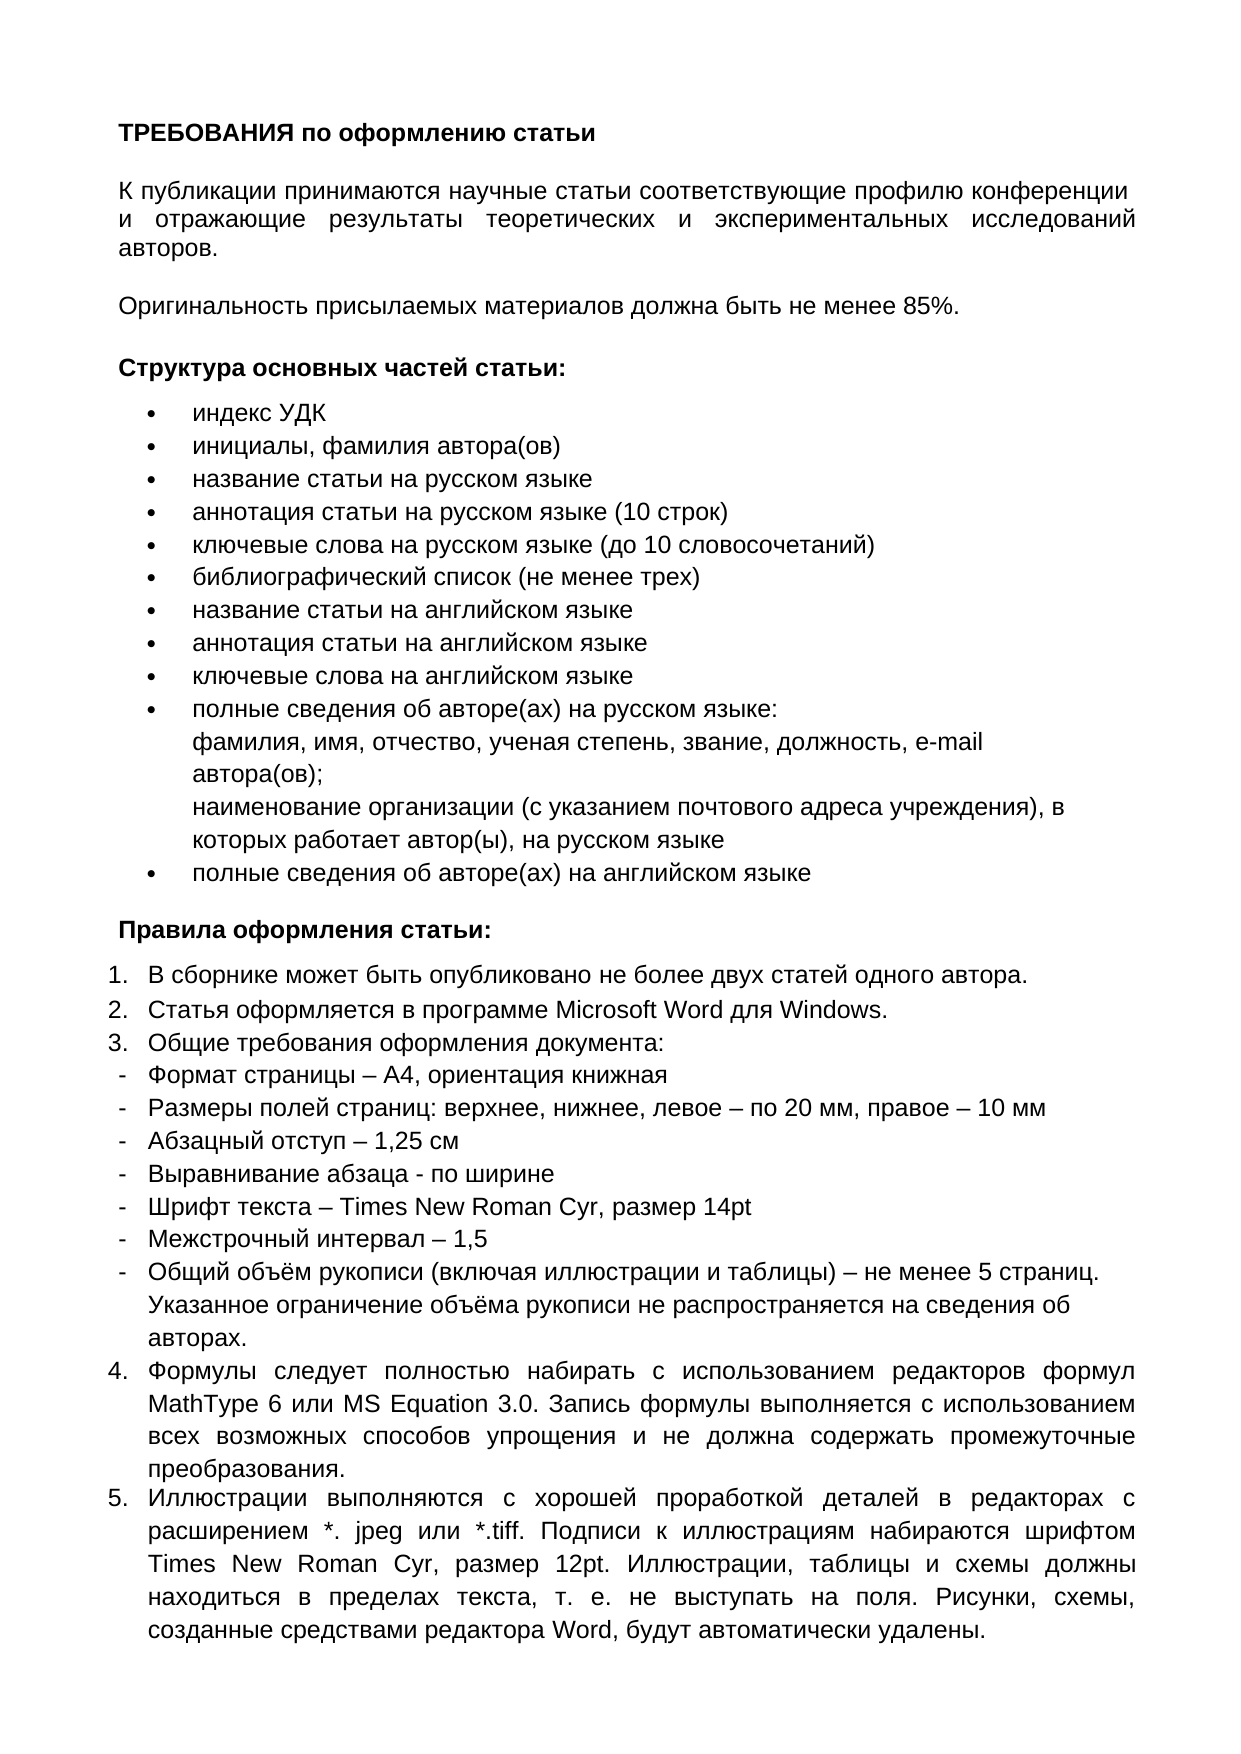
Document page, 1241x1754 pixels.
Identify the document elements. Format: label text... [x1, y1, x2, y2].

list Статья оформляется в программе Microsoft Word для Windows. [118, 991, 1137, 1023]
list полные сведения об авторе(ах) на русском языке: [148, 689, 1099, 722]
list Общие требования оформления документа: [118, 1023, 1137, 1056]
text фамилия, имя, отчество, ученая степень, звание, должность, e-mail автора(ов); [192, 722, 1099, 788]
list ключевые слова на русском языке (до 10 словосочетаний) [148, 526, 1099, 558]
list полные сведения об авторе(ах) на английском языке [148, 854, 1099, 886]
list название статьи на английском языке [148, 591, 1099, 624]
list аннотация статьи на английском языке [148, 624, 1099, 657]
list Межстрочный интервал – 1,5 [118, 1220, 1137, 1253]
list В сборнике может быть опубликовано не более двух статей одного автора. [118, 957, 1133, 991]
text Структура основных частей статьи: [118, 349, 1137, 382]
text Оригинальность присылаемых материалов должна быть не менее 85%. [118, 291, 1137, 320]
text наименование организации (с указанием почтового адреса учреждения), в которых работает автор(ы), на русском языке [192, 788, 1099, 854]
list инициалы, фамилия автора(ов) [148, 427, 1099, 460]
list Иллюстрации выполняются с хорошей проработкой деталей в редакторах с расширением *. jpeg или *.tiff. Подписи к иллюстрациям набираются шрифтом Times New Roman Cyr, размер 12pt. Иллюстрации, таблицы и схемы должны находиться в пределах текста, т. е. не выступать на поля. Рисунки, схемы, созданные средствами редактора Word, будут автоматически удалены. [118, 1483, 1137, 1644]
text К публикации принимаются научные статьи соответствующие профилю конференции и отражающие результаты теоретических и экспериментальных исследований авторов. [118, 176, 1137, 262]
list Общий объём рукописи (включая иллюстрации и таблицы) – не менее 5 страниц. Указанное ограничение объёма рукописи не распространяется на сведения об авторах. [118, 1253, 1137, 1352]
list аннотация статьи на русском языке (10 строк) [148, 493, 1099, 526]
list название статьи на русском языке [148, 460, 1099, 493]
list индекс УДК [148, 394, 1099, 427]
list Выравнивание абзаца - по ширине [118, 1155, 1137, 1188]
text Правила оформления статьи: [118, 911, 1137, 944]
list Формат страницы – А4, ориентация книжная [118, 1056, 1137, 1089]
list Формулы следует полностью набирать с использованием редакторов формул MathType 6 или MS Equation 3.0. Запись формулы выполняется с использованием всех возможных способов упрощения и не должна содержать промежуточные преобразования. [118, 1352, 1137, 1483]
list библиографический список (не менее трех) [148, 558, 1099, 591]
text ТРЕБОВАНИЯ по оформлению статьи [118, 114, 1137, 146]
list Размеры полей страниц: верхнее, нижнее, левое – по 20 мм, правое – 10 мм [118, 1089, 1137, 1122]
list Шрифт текста – Times New Roman Cyr, размер 14pt [118, 1188, 1137, 1220]
list ключевые слова на английском языке [148, 657, 1099, 689]
list Абзацный отступ – 1,25 см [118, 1122, 1137, 1155]
